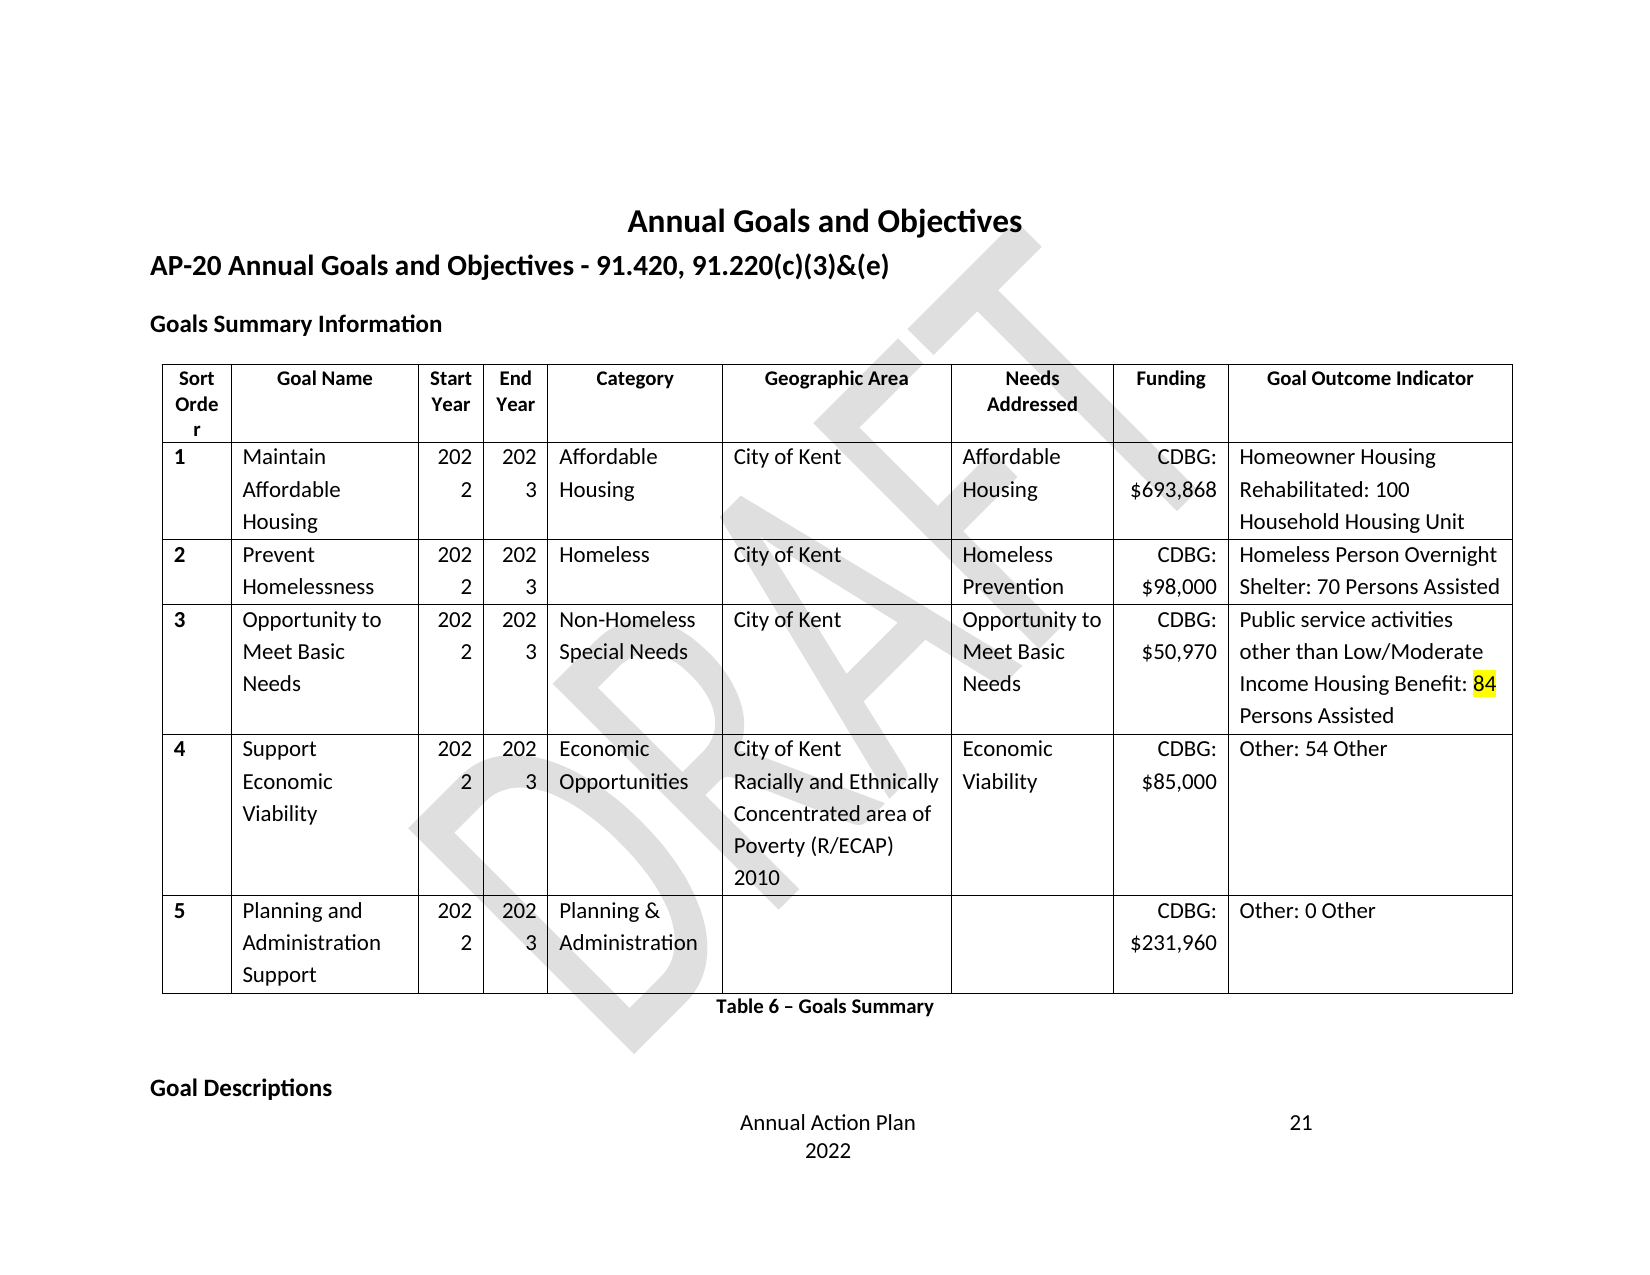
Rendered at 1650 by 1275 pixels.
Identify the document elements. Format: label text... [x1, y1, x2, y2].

table_cell Affordable Housing [952, 443, 1113, 539]
table_cell Opportunity to Meet Basic Needs [232, 605, 418, 733]
table_cell 2022 [419, 605, 483, 733]
table_cell Homeowner Housing Rehabilitated: 100 Household Housing Unit [1229, 443, 1512, 539]
table_cell City of Kent [723, 443, 951, 539]
table_cell Planning & Administration [548, 896, 722, 992]
table_cell Economic Viability [952, 735, 1113, 895]
table_cell 5 [163, 896, 231, 992]
text AP-20 Annual Goals and Objectives - 91.420, 91.220(c)(3)&(e) [150, 247, 1500, 282]
table_cell 4 [163, 735, 231, 895]
table_cell 2022 [419, 896, 483, 992]
text Goal Descriptions [150, 1072, 1500, 1102]
table_cell 2023 [484, 443, 547, 539]
table_cell CDBG: $85,000 [1114, 735, 1228, 895]
table_cell Prevent Homelessness [232, 540, 418, 604]
table_cell 3 [163, 605, 231, 733]
table_cell 2023 [484, 605, 547, 733]
table_cell City of Kent [723, 540, 951, 604]
subtitle Annual Goals and Objectives [150, 200, 1500, 241]
table_cell 2023 [484, 540, 547, 604]
table_header Needs Addressed [952, 365, 1113, 442]
table_cell 2022 [419, 540, 483, 604]
table_cell City of Kent [723, 605, 951, 733]
table_header Start Year [419, 365, 483, 442]
table_header Funding [1114, 365, 1228, 442]
table_cell Affordable Housing [548, 443, 722, 539]
table_cell 2022 [419, 735, 483, 895]
table_header Sort Order [163, 365, 231, 442]
table_header Geographic Area [723, 365, 951, 442]
table_cell Homeless Prevention [952, 540, 1113, 604]
table_cell CDBG: $231,960 [1114, 896, 1228, 992]
table_cell 2023 [484, 896, 547, 992]
table_cell CDBG: $693,868 [1114, 443, 1228, 539]
table_cell Non-Homeless Special Needs [548, 605, 722, 733]
text Goals Summary Information [150, 308, 1500, 339]
table_cell 2022 [419, 443, 483, 539]
table_cell Opportunity to Meet Basic Needs [952, 605, 1113, 733]
table_cell 2023 [484, 735, 547, 895]
table_header End Year [484, 365, 547, 442]
table_header Category [548, 365, 722, 442]
table_cell Other: 54 Other [1229, 735, 1512, 895]
table_cell CDBG: $98,000 [1114, 540, 1228, 604]
table_cell Public service activities other than Low/Moderate Income Housing Benefit: 84 Persons Assisted [1229, 605, 1512, 733]
table_header Goal Outcome Indicator [1229, 365, 1512, 442]
table_cell Planning and Administration Support [232, 896, 418, 992]
table_header Goal Name [232, 365, 418, 442]
table_cell Homeless [548, 540, 722, 604]
table_cell Maintain Affordable Housing [232, 443, 418, 539]
table_cell 2 [163, 540, 231, 604]
table_cell Economic Opportunities [548, 735, 722, 895]
table_cell 1 [163, 443, 231, 539]
table_cell [952, 896, 1113, 992]
table_cell Support Economic Viability [232, 735, 418, 895]
table_cell City of Kent Racially and Ethnically Concentrated area of Poverty (R/ECAP) 2010 [723, 735, 951, 895]
table_cell Other: 0 Other [1229, 896, 1512, 992]
table_cell Homeless Person Overnight Shelter: 70 Persons Assisted [1229, 540, 1512, 604]
table_cell CDBG: $50,970 [1114, 605, 1228, 733]
table_cell [723, 896, 951, 992]
